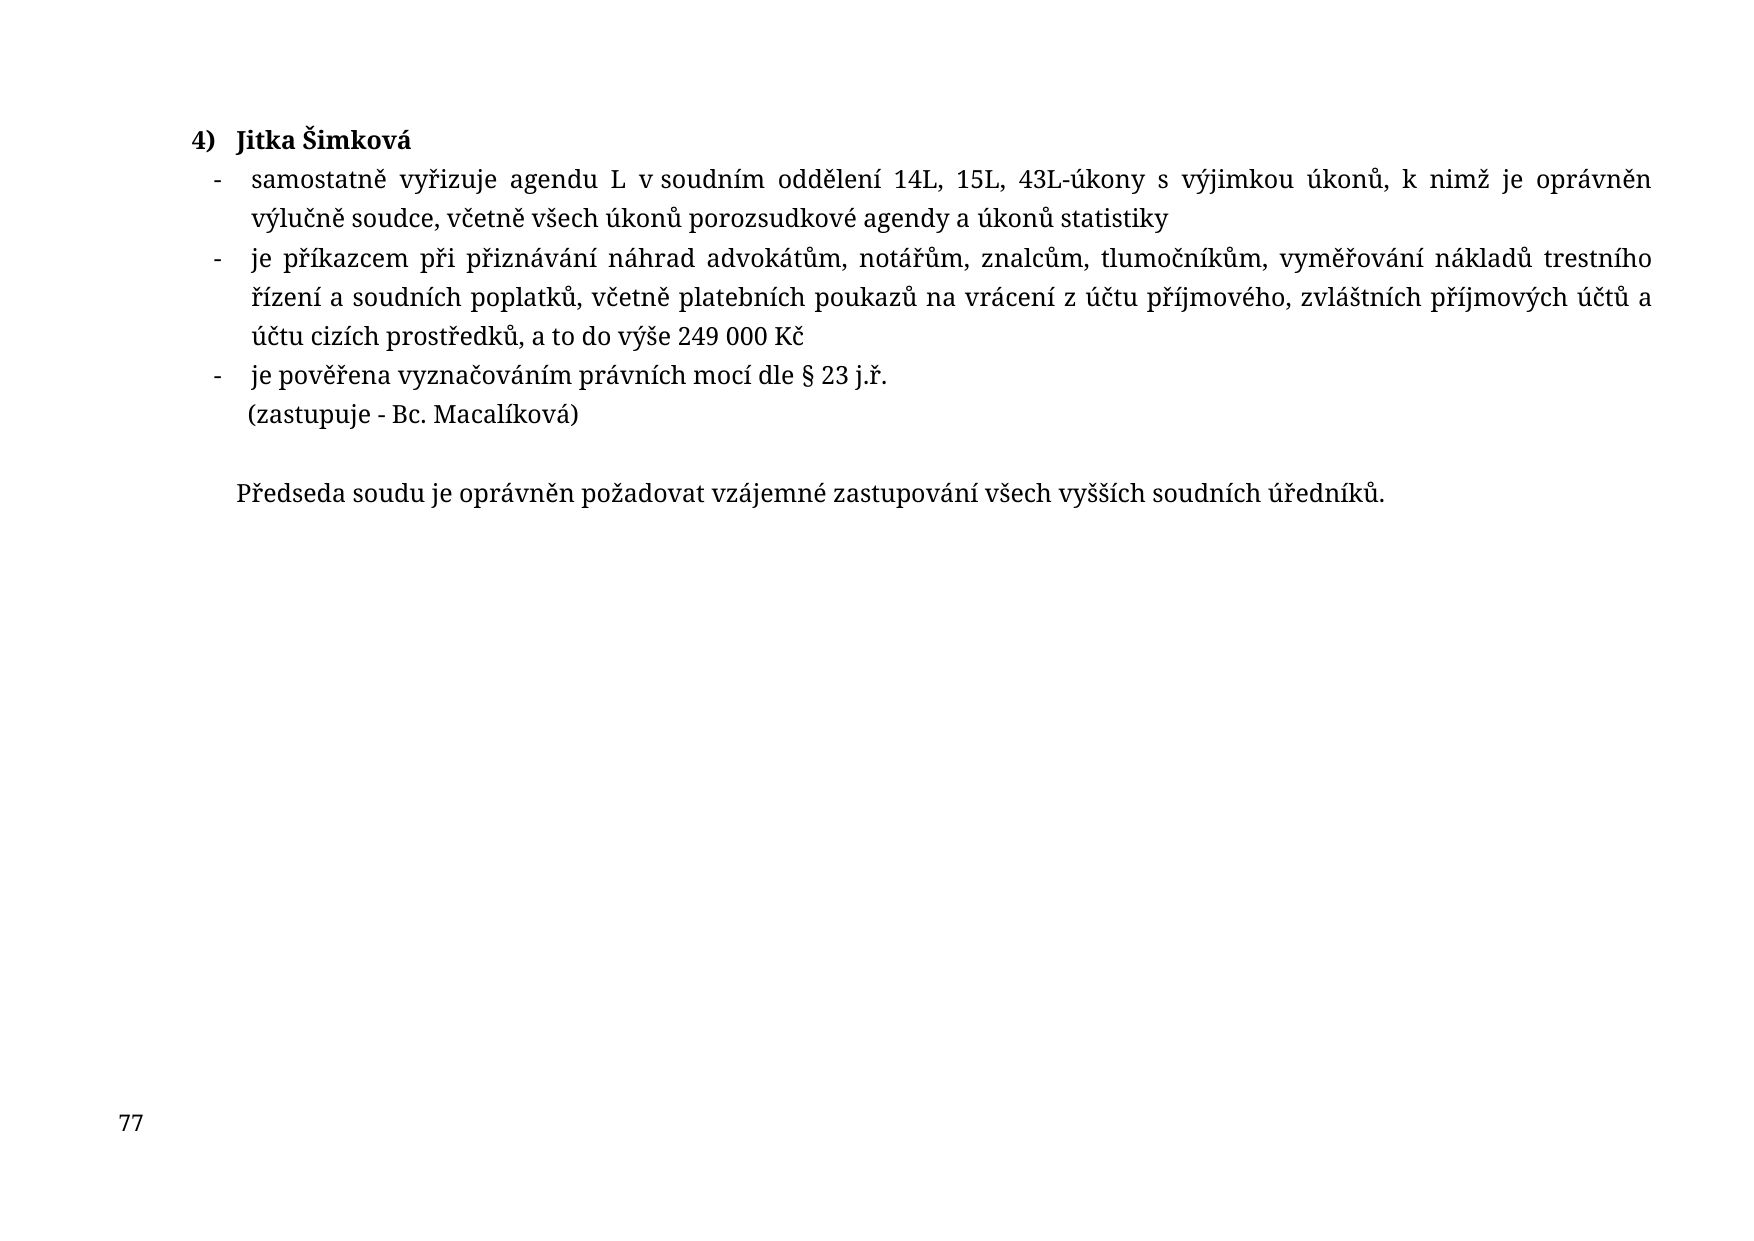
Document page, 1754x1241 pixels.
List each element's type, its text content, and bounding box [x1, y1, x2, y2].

list Jitka Šimková [192, 123, 1654, 157]
text Předseda soudu je oprávněn požadovat vzájemné zastupování všech vyšších soudních úředníků. [118, 475, 1654, 509]
list je pověřena vyznačováním právních mocí dle § 23 j.ř. [213, 358, 1654, 392]
list je příkazcem při přiznávání náhrad advokátům, notářům, znalcům, tlumočníkům, vyměřování nákladů trestního řízení a soudních poplatků, včetně platebních poukazů na vrácení z účtu příjmového, zvláštních příjmových účtů a účtu cizích prostředků, a to do výše 249 000 Kč [213, 240, 1654, 353]
text (zastupuje - Bc. Macalíková) [207, 397, 1654, 431]
list samostatně vyřizuje agendu L v soudním oddělení 14L, 15L, 43L-úkony s výjimkou úkonů, k nimž je oprávněn výlučně soudce, včetně všech úkonů porozsudkové agendy a úkonů statistiky [213, 162, 1654, 235]
